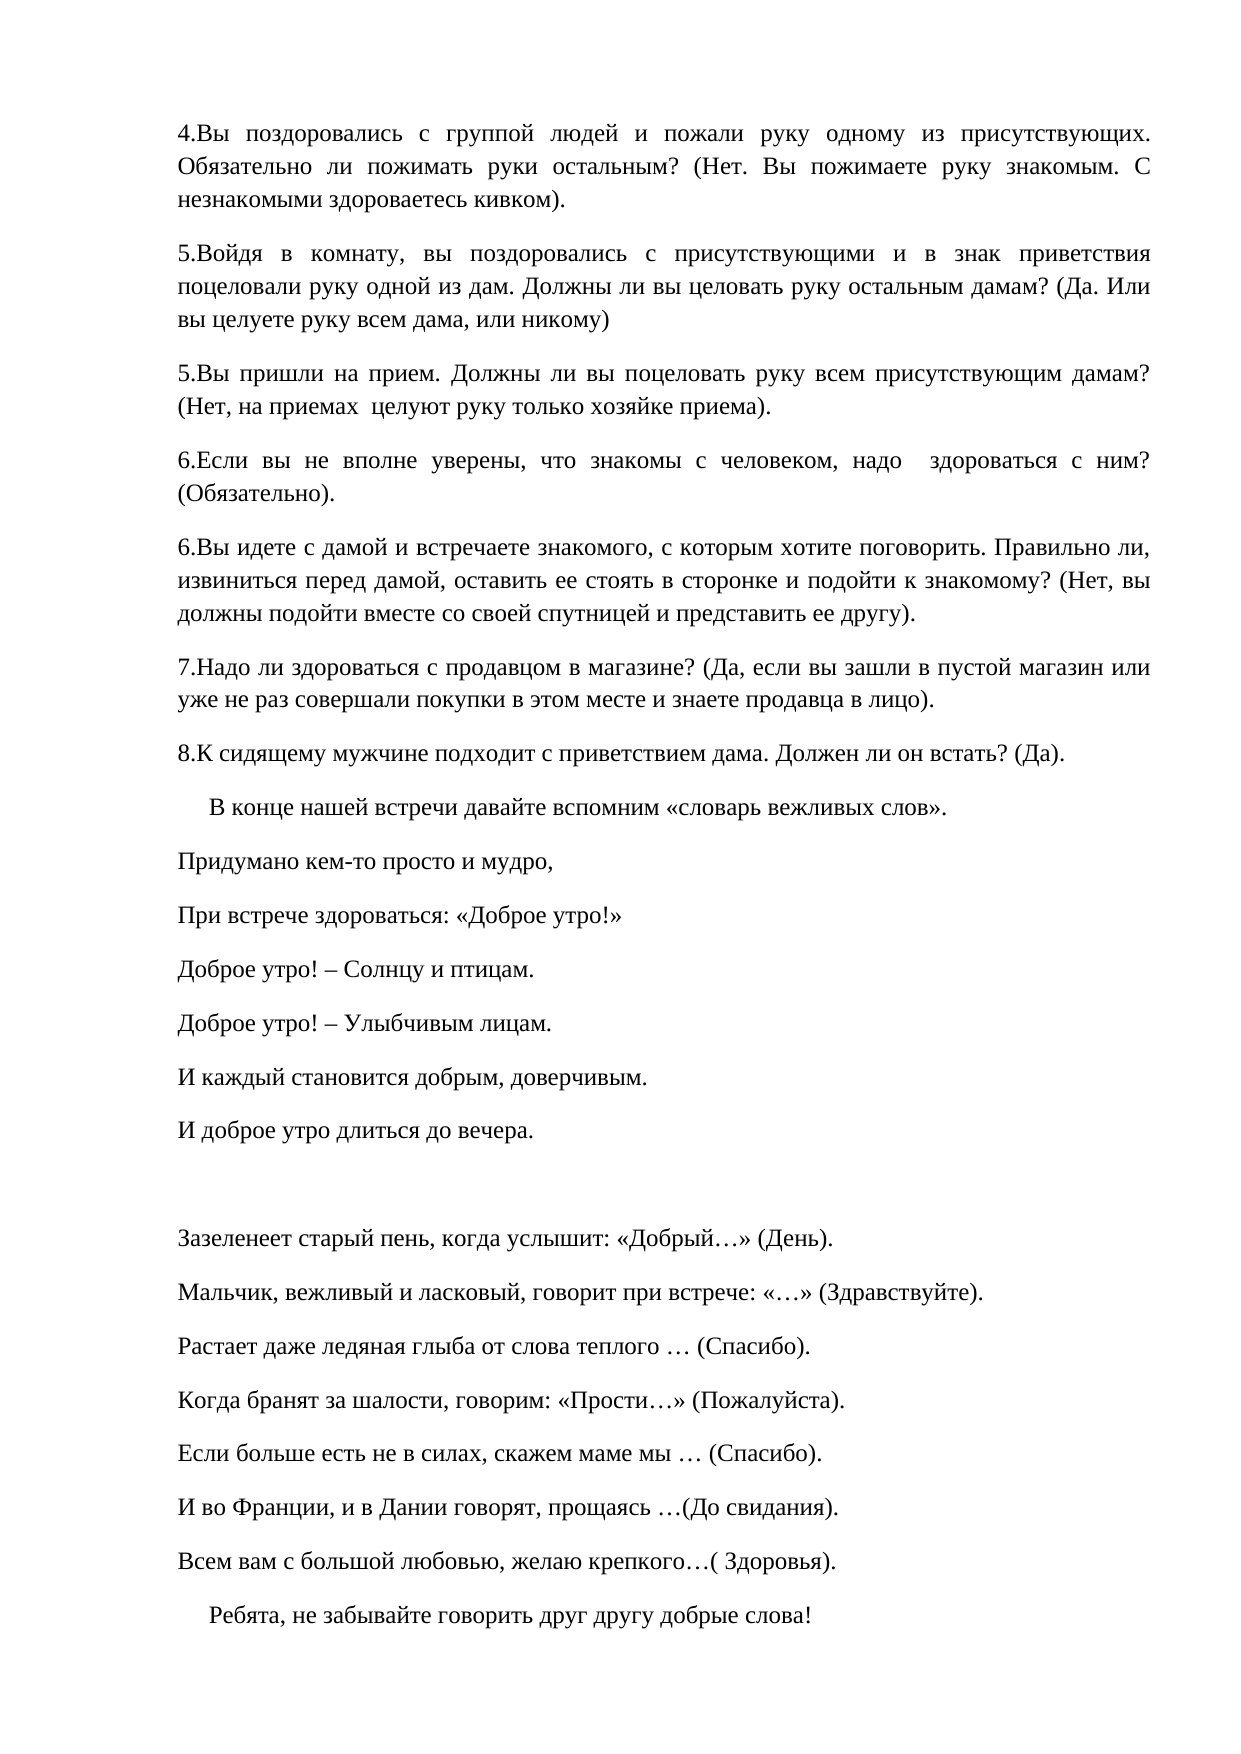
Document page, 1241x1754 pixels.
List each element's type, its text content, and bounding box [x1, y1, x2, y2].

text 8.К сидящему мужчине подходит с приветствием дама. Должен ли он встать? (Да). [177, 738, 1152, 767]
text 5.Войдя в комнату, вы поздоровались с присутствующими и в знак приветствия поцеловали руку одной из дам. Должны ли вы целовать руку остальным дамам? (Да. Или вы целуете руку всем дама, или никому) [177, 238, 1152, 333]
text Если больше есть не в силах, скажем маме мы … (Спасибо). [177, 1438, 1152, 1467]
text Доброе утро! – Солнцу и птицам. [177, 954, 1152, 983]
text 5.Вы пришли на прием. Должны ли вы поцеловать руку всем присутствующим дамам? (Нет, на приемах целуют руку только хозяйке приема). [177, 358, 1152, 420]
text И каждый становится добрым, доверчивым. [177, 1062, 1152, 1090]
text В конце нашей встречи давайте вспомним «словарь вежливых слов». [177, 792, 1152, 821]
text Всем вам с большой любовью, желаю крепкого…( Здоровья). [177, 1546, 1152, 1575]
text 4.Вы поздоровались с группой людей и пожали руку одному из присутствующих. Обязательно ли пожимать руки остальным? (Нет. Вы пожимаете руку знакомым. С незнакомыми здороваетесь кивком). [177, 118, 1152, 213]
text При встрече здороваться: «Доброе утро!» [177, 900, 1152, 929]
text И доброе утро длиться до вечера. [177, 1115, 1152, 1144]
text Ребята, не забывайте говорить друг другу добрые слова! [177, 1600, 1152, 1629]
text Когда бранят за шалости, говорим: «Прости…» (Пожалуйста). [177, 1385, 1152, 1413]
text Растает даже ледяная глыба от слова теплого … (Спасибо). [177, 1331, 1152, 1359]
text И во Франции, и в Дании говорят, прощаясь …(До свидания). [177, 1492, 1152, 1521]
text Придумано кем-то просто и мудро, [177, 846, 1152, 875]
text 6.Если вы не вполне уверены, что знакомы с человеком, надо здороваться с ним? (Обязательно). [177, 445, 1152, 507]
text 6.Вы идете с дамой и встречаете знакомого, с которым хотите поговорить. Правильно ли, извиниться перед дамой, оставить ее стоять в сторонке и подойти к знакомому? (Нет, вы должны подойти вместе со своей спутницей и представить ее другу). [177, 532, 1152, 626]
text Зазеленеет старый пень, когда услышит: «Добрый…» (День). [177, 1223, 1152, 1252]
text Доброе утро! – Улыбчивым лицам. [177, 1008, 1152, 1036]
text Мальчик, вежливый и ласковый, говорит при встрече: «…» (Здравствуйте). [177, 1277, 1152, 1306]
text 7.Надо ли здороваться с продавцом в магазине? (Да, если вы зашли в пустой магазин или уже не раз совершали покупки в этом месте и знаете продавца в лицо). [177, 652, 1152, 713]
